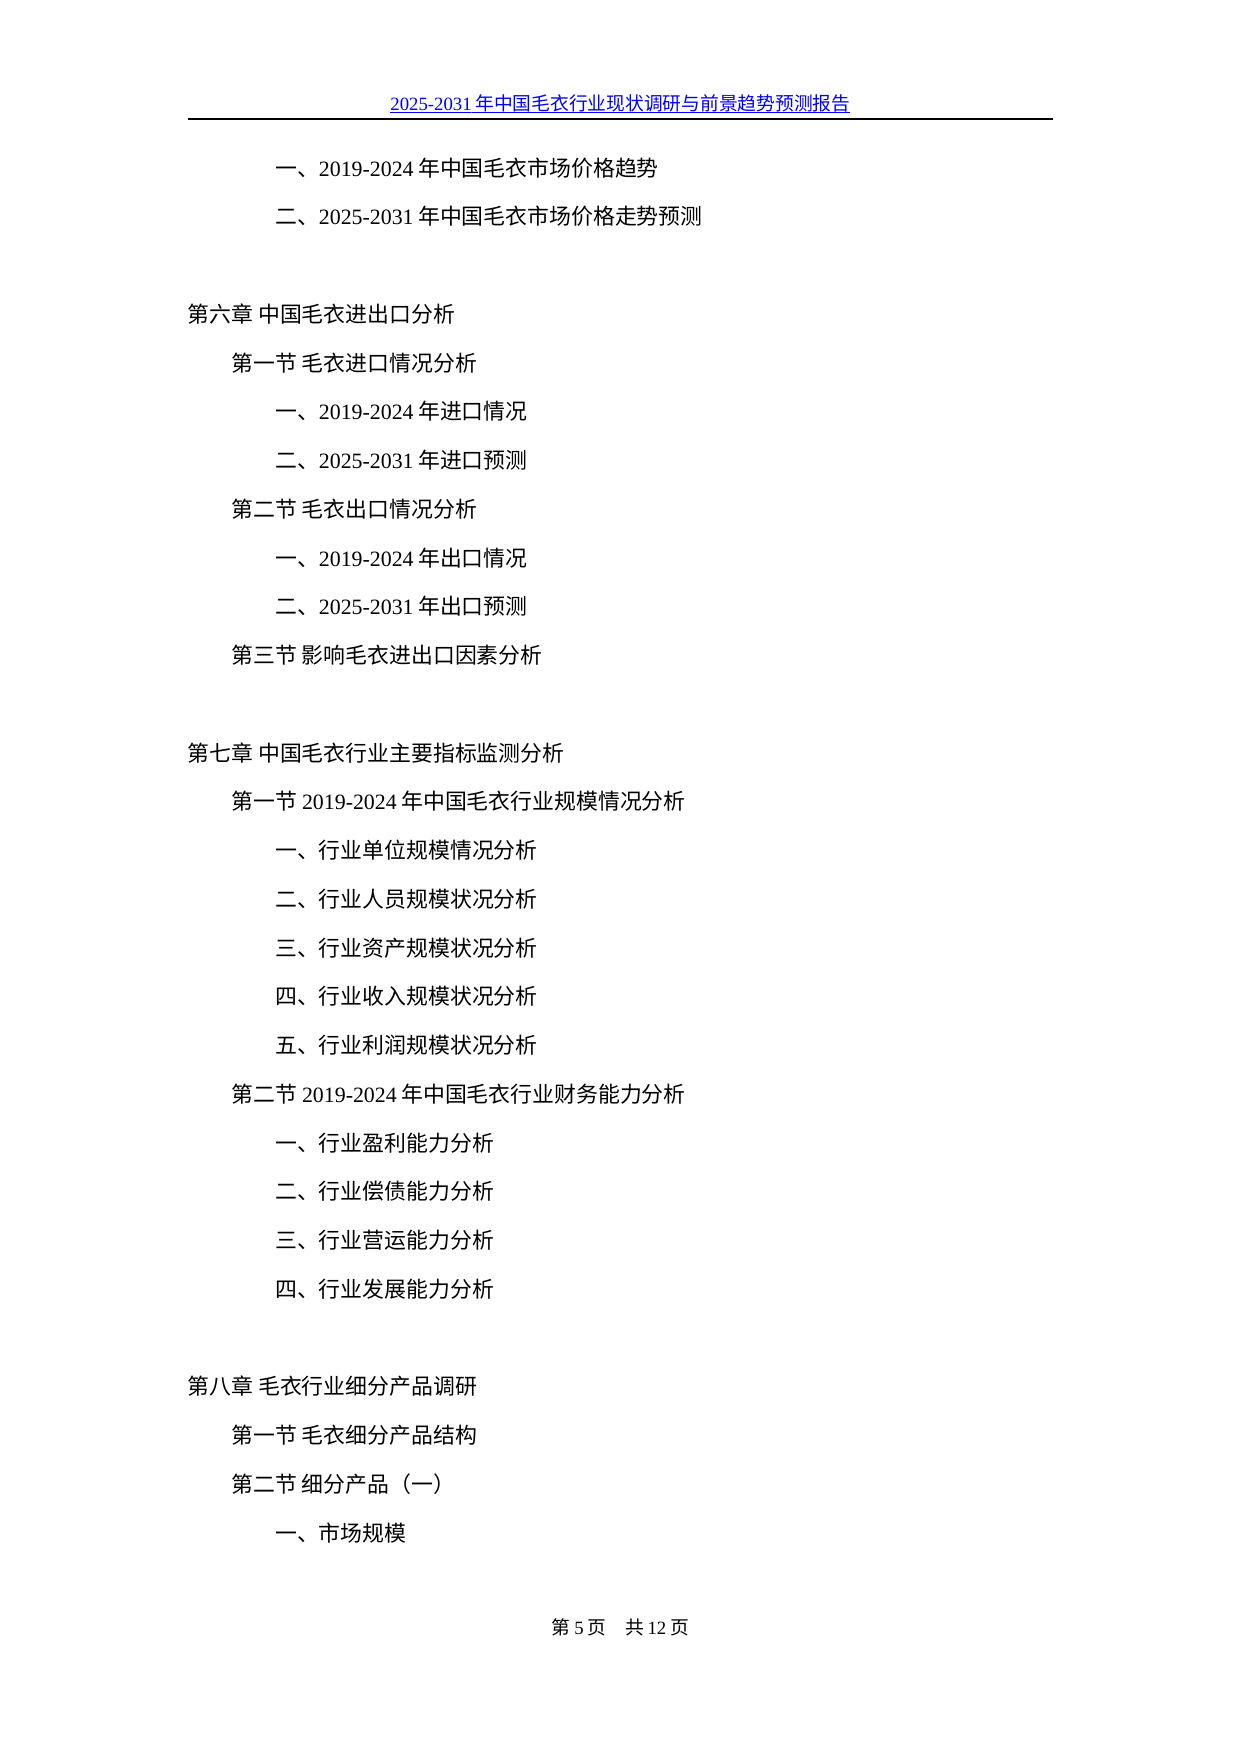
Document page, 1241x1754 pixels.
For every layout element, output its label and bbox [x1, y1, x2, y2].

text [187, 150, 1053, 1548]
